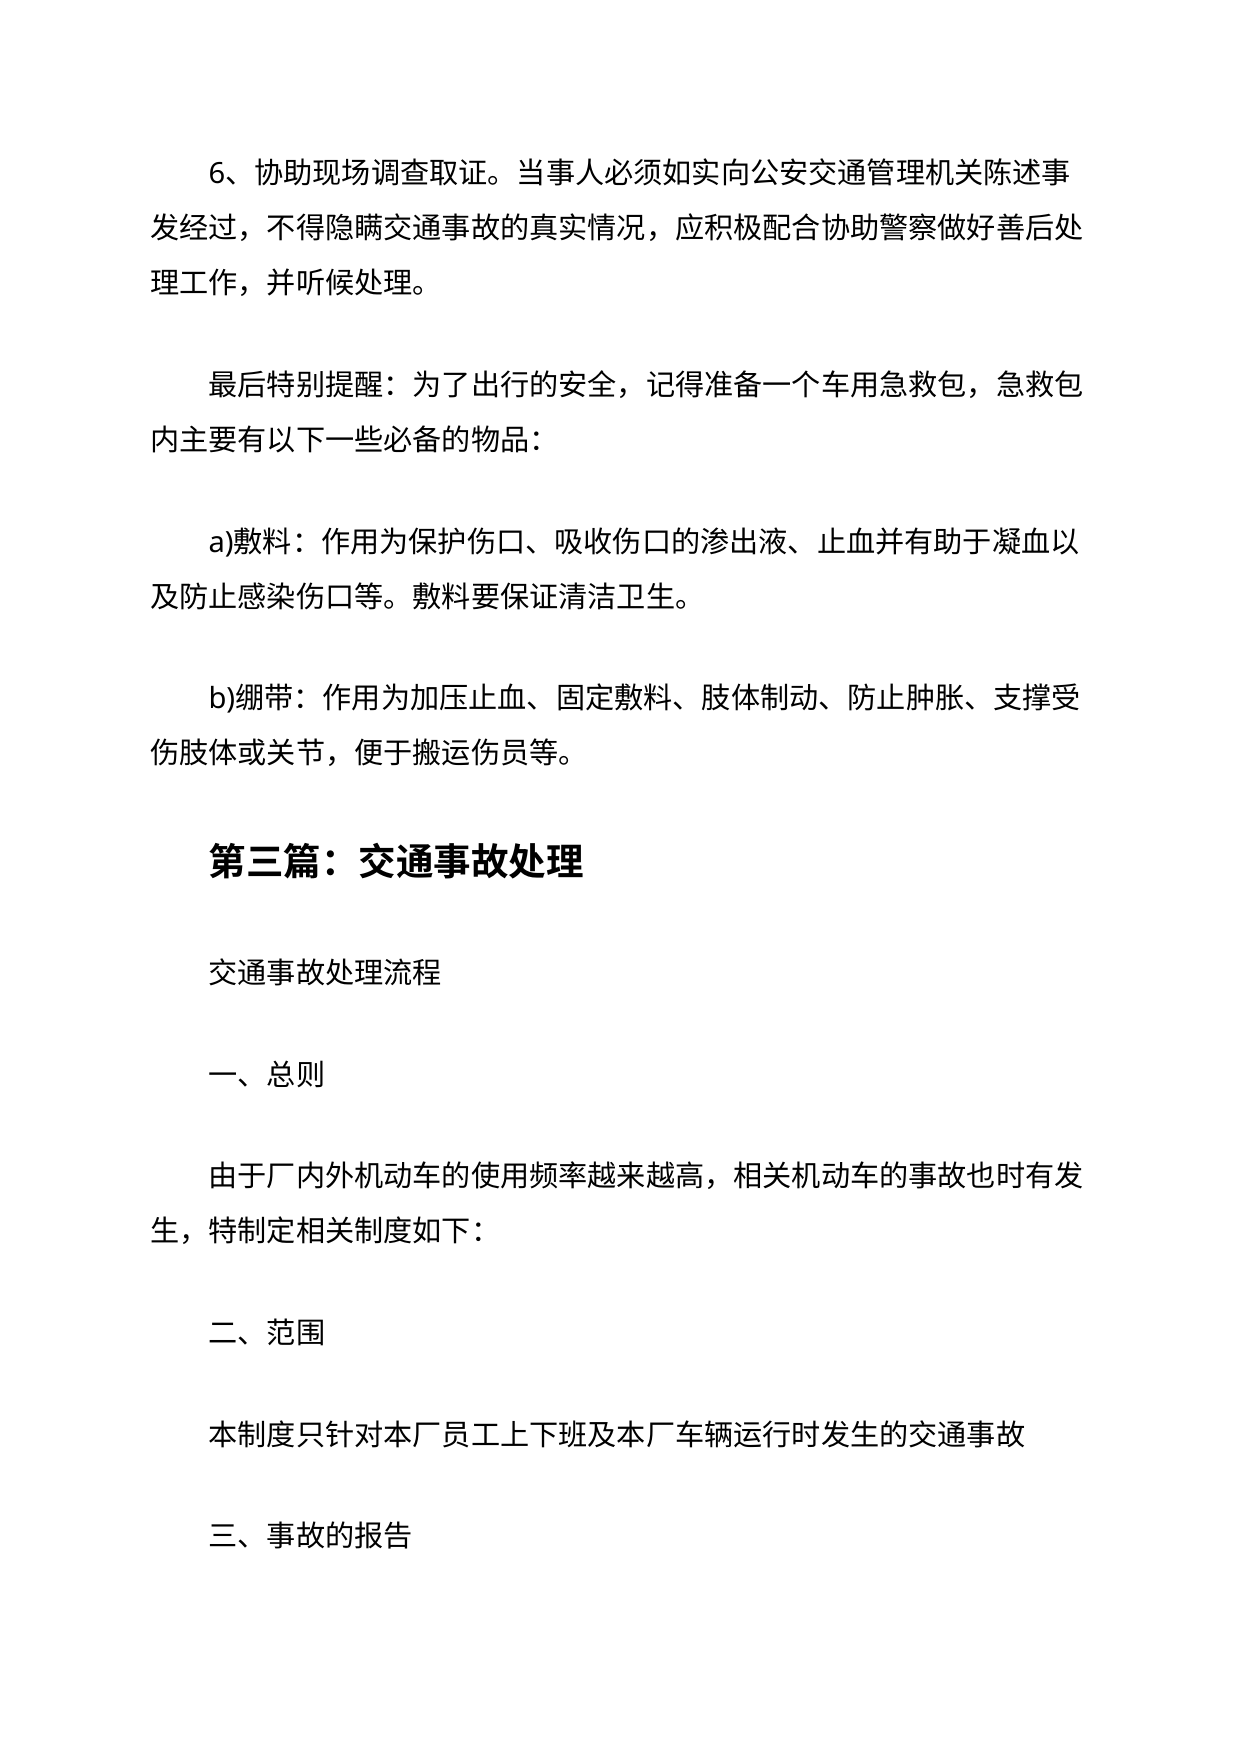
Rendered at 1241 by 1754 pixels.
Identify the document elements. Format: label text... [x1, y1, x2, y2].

text 第三篇：交通事故处理 [150, 832, 1090, 886]
text 6、协助现场调查取证。当事人必须如实向公安交通管理机关陈述事发经过，不得隐瞒交通事故的真实情况，应积极配合协助警察做好善后处理工作，并听候处理。 [150, 150, 1090, 302]
text b)绷带：作用为加压止血、固定敷料、肢体制动、防止肿胀、支撑受伤肢体或关节，便于搬运伤员等。 [150, 675, 1090, 772]
text 最后特别提醒：为了出行的安全，记得准备一个车用急救包，急救包内主要有以下一些必备的物品： [150, 362, 1090, 459]
text a)敷料：作用为保护伤口、吸收伤口的渗出液、止血并有助于凝血以及防止感染伤口等。敷料要保证清洁卫生。 [150, 518, 1090, 616]
text 交通事故处理流程 [150, 949, 1090, 992]
text 二、范围 [150, 1309, 1090, 1352]
text 本制度只针对本厂员工上下班及本厂车辆运行时发生的交通事故 [150, 1411, 1090, 1453]
text 一、总则 [150, 1051, 1090, 1093]
text 由于厂内外机动车的使用频率越来越高，相关机动车的事故也时有发生，特制定相关制度如下： [150, 1153, 1090, 1250]
text 三、事故的报告 [150, 1513, 1090, 1555]
